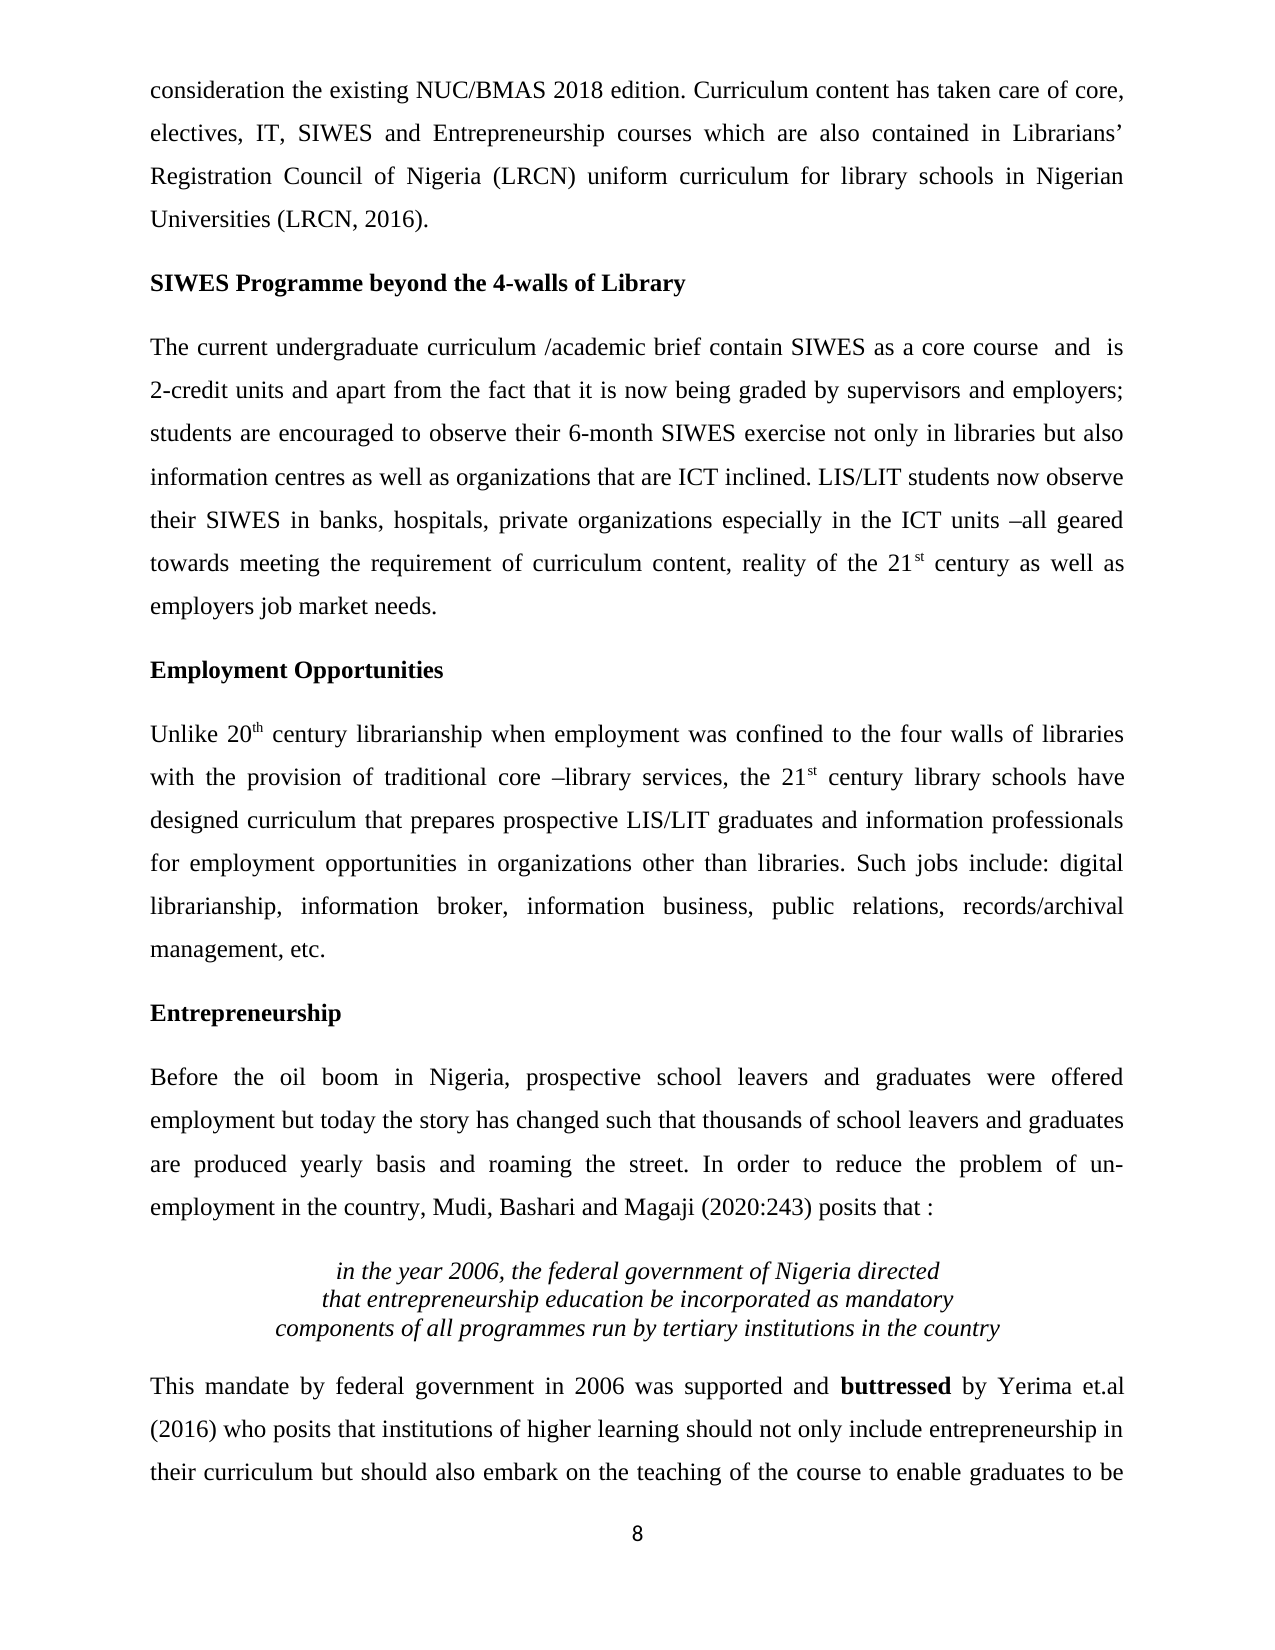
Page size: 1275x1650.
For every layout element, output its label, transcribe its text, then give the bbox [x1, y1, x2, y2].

text components of all programmes run by tertiary institutions in the country [150, 1313, 1125, 1342]
text Entrepreneurship [150, 998, 1125, 1027]
text The current undergraduate curriculum /academic brief contain SIWES as a core course and is 2-credit units and apart from the fact that it is now being graded by supervisors and employers; students are encouraged to observe their 6-month SIWES exercise not only in libraries but also information centres as well as organizations that are ICT inclined. LIS/LIT students now observe their SIWES in banks, hospitals, private organizations especially in the ICT units –all geared towards meeting the requirement of curriculum content, reality of the 21st century as well as employers job market needs. [150, 332, 1125, 620]
text in the year 2006, the federal government of Nigeria directed [150, 1256, 1125, 1284]
text Before the oil boom in Nigeria, prospective school leavers and graduates were offered employment but today the story has changed such that thousands of school leavers and graduates are produced yearly basis and roaming the street. In order to reduce the problem of un-employment in the country, Mudi, Bashari and Magaji (2020:243) posits that : [150, 1062, 1125, 1221]
text Unlike 20th century librarianship when employment was confined to the four walls of libraries with the provision of traditional core –library services, the 21st century library schools have designed curriculum that prepares prospective LIS/LIT graduates and information professionals for employment opportunities in organizations other than libraries. Such jobs include: digital librarianship, information broker, information business, public relations, records/archival management, etc. [150, 719, 1125, 963]
text Employment Opportunities [150, 655, 1125, 684]
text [150, 75, 1125, 233]
text SIWES Programme beyond the 4-walls of Library [150, 268, 1125, 297]
text that entrepreneurship education be incorporated as mandatory [150, 1284, 1125, 1313]
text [150, 1371, 1125, 1486]
